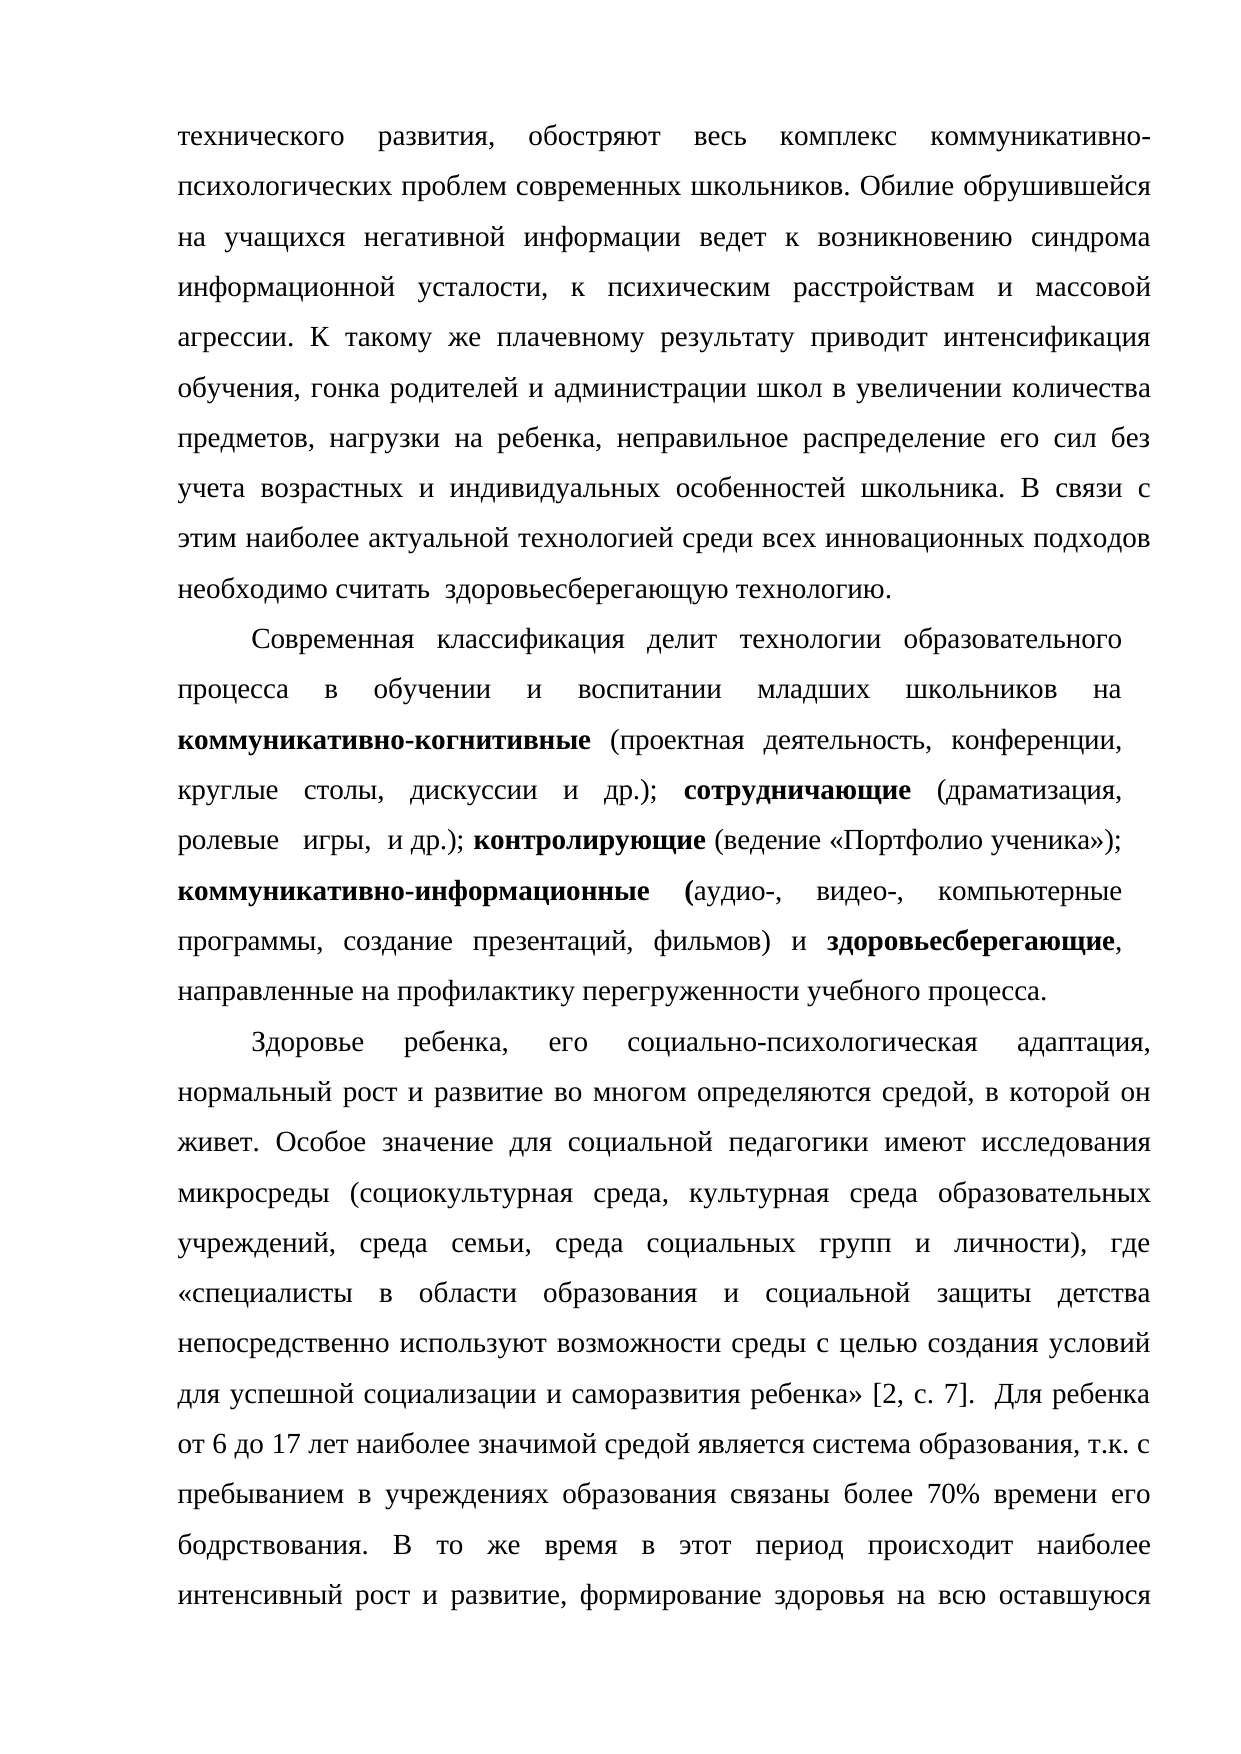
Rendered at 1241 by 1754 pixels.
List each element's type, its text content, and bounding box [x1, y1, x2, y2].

text Современная классификация делит технологии образовательного процесса в обучении и воспитании младших школьников на коммуникативно-когнитивные (проектная деятельность, конференции, круглые столы, дискуссии и др.); сотрудничающие (драматизация, ролевые игры, и др.); контролирующие (ведение «Портфолио ученика»); коммуникативно-информационные (аудио-, видео-, компьютерные программы, создание презентаций, фильмов) и здоровьесберегающие, направленные на профилактику перегруженности учебного процесса. [177, 621, 1122, 1007]
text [177, 118, 1152, 604]
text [177, 1024, 1152, 1611]
